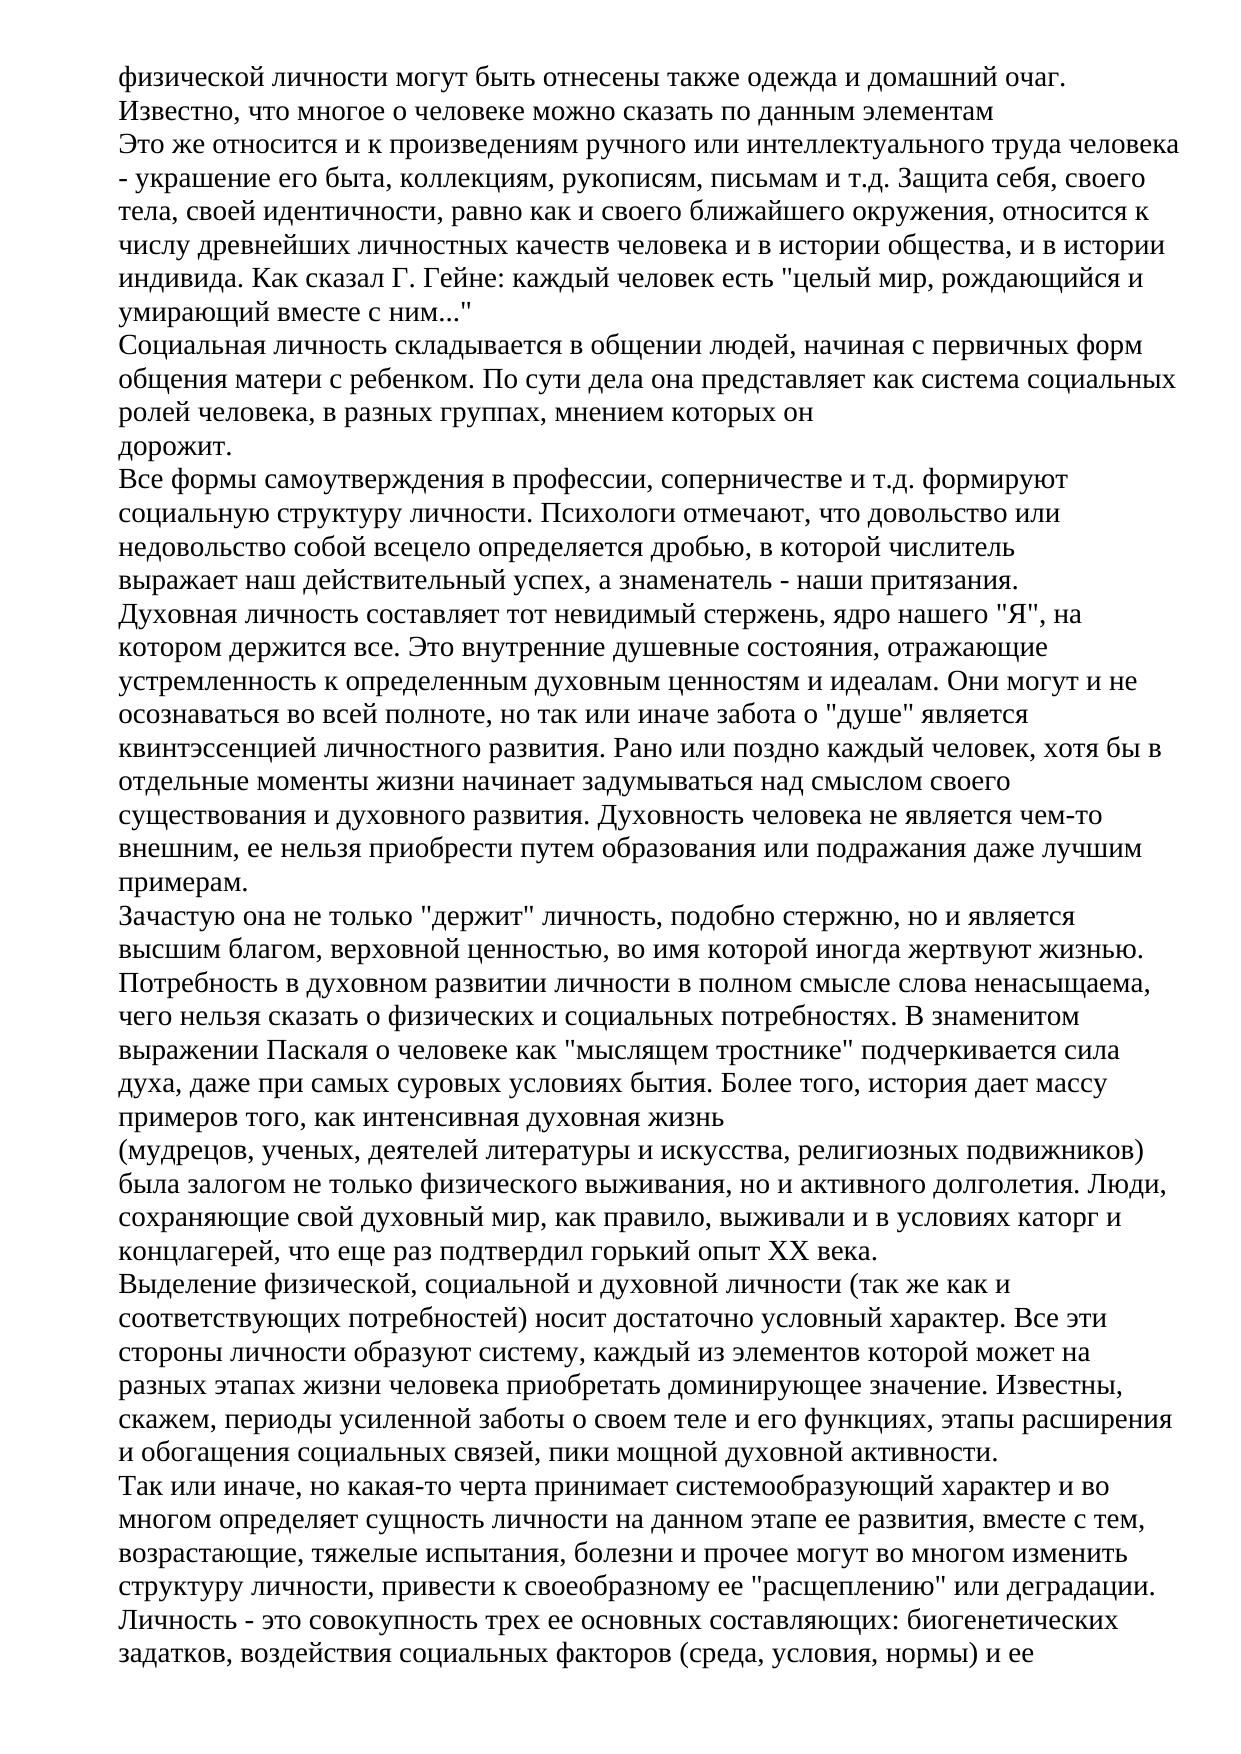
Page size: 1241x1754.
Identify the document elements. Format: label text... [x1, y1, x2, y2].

text выражает наш действительный успех, а знаменатель - наши притязания. [118, 562, 1181, 596]
text Духовная личность составляет тот невидимый стержень, ядро нашего "Я", на котором держится все. Это внутренние душевные состояния, отражающие устремленность к определенным духовным ценностям и идеалам. Они могут и не осознаваться во всей полноте, но так или иначе забота о "душе" является квинтэссенцией личностного развития. Рано или поздно каждый человек, хотя бы в отдельные моменты жизни начинает задумываться над смыслом своего существования и духовного развития. Духовность человека не является чем-то внешним, ее нельзя приобрести путем образования или подражания даже лучшим примерам. [118, 596, 1181, 898]
text (мудрецов, ученых, деятелей литературы и искусства, религиозных подвижников) была залогом не только физического выживания, но и активного долголетия. Люди, сохраняющие свой духовный мир, как правило, выживали и в условиях каторг и концлагерей, что еще раз подтвердил горький опыт XX века. [118, 1132, 1181, 1267]
text Так или иначе, но какая-то черта принимает системообразующий характер и во многом определяет сущность личности на данном этапе ее развития, вместе с тем, возрастающие, тяжелые испытания, болезни и прочее могут во многом изменить структуру личности, привести к своеобразному ее "расщеплению" или деградации. [118, 1468, 1181, 1602]
text Социальная личность складывается в общении людей, начиная с первичных форм общения матери с ребенком. По сути дела она представляет как система социальных ролей человека, в разных группах, мнением которых он [118, 327, 1181, 428]
text Выделение физической, социальной и духовной личности (так же как и соответствующих потребностей) носит достаточно условный характер. Все эти стороны личности образуют систему, каждый из элементов которой может на разных этапах жизни человека приобретать доминирующее значение. Известны, скажем, периоды усиленной заботы о своем теле и его функциях, этапы расширения и обогащения социальных связей, пики мощной духовной активности. [118, 1267, 1181, 1468]
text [118, 59, 1181, 126]
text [118, 1602, 1181, 1669]
text Все формы самоутверждения в профессии, соперничестве и т.д. формируют социальную структуру личности. Психологи отмечают, что довольство или недовольство собой всецело определяется дробью, в которой числитель [118, 462, 1181, 562]
text Зачастую она не только "держит" личность, подобно стержню, но и является высшим благом, верховной ценностью, во имя которой иногда жертвуют жизнью. Потребность в духовном развитии личности в полном смысле слова ненасыщаема, чего нельзя сказать о физических и социальных потребностях. В знаменитом выражении Паскаля о человеке как "мыслящем тростнике" подчеркивается сила духа, даже при самых суровых условиях бытия. Более того, история дает массу примеров того, как интенсивная духовная жизнь [118, 898, 1181, 1132]
text Это же относится и к произведениям ручного или интеллектуального труда человека - украшение его быта, коллекциям, рукописям, письмам и т.д. Защита себя, своего тела, своей идентичности, равно как и своего ближайшего окружения, относится к числу древнейших личностных качеств человека и в истории общества, и в истории индивида. Как сказал Г. Гейне: каждый человек есть "целый мир, рождающийся и умирающий вместе с ним..." [118, 126, 1181, 327]
text дорожит. [118, 428, 1181, 462]
